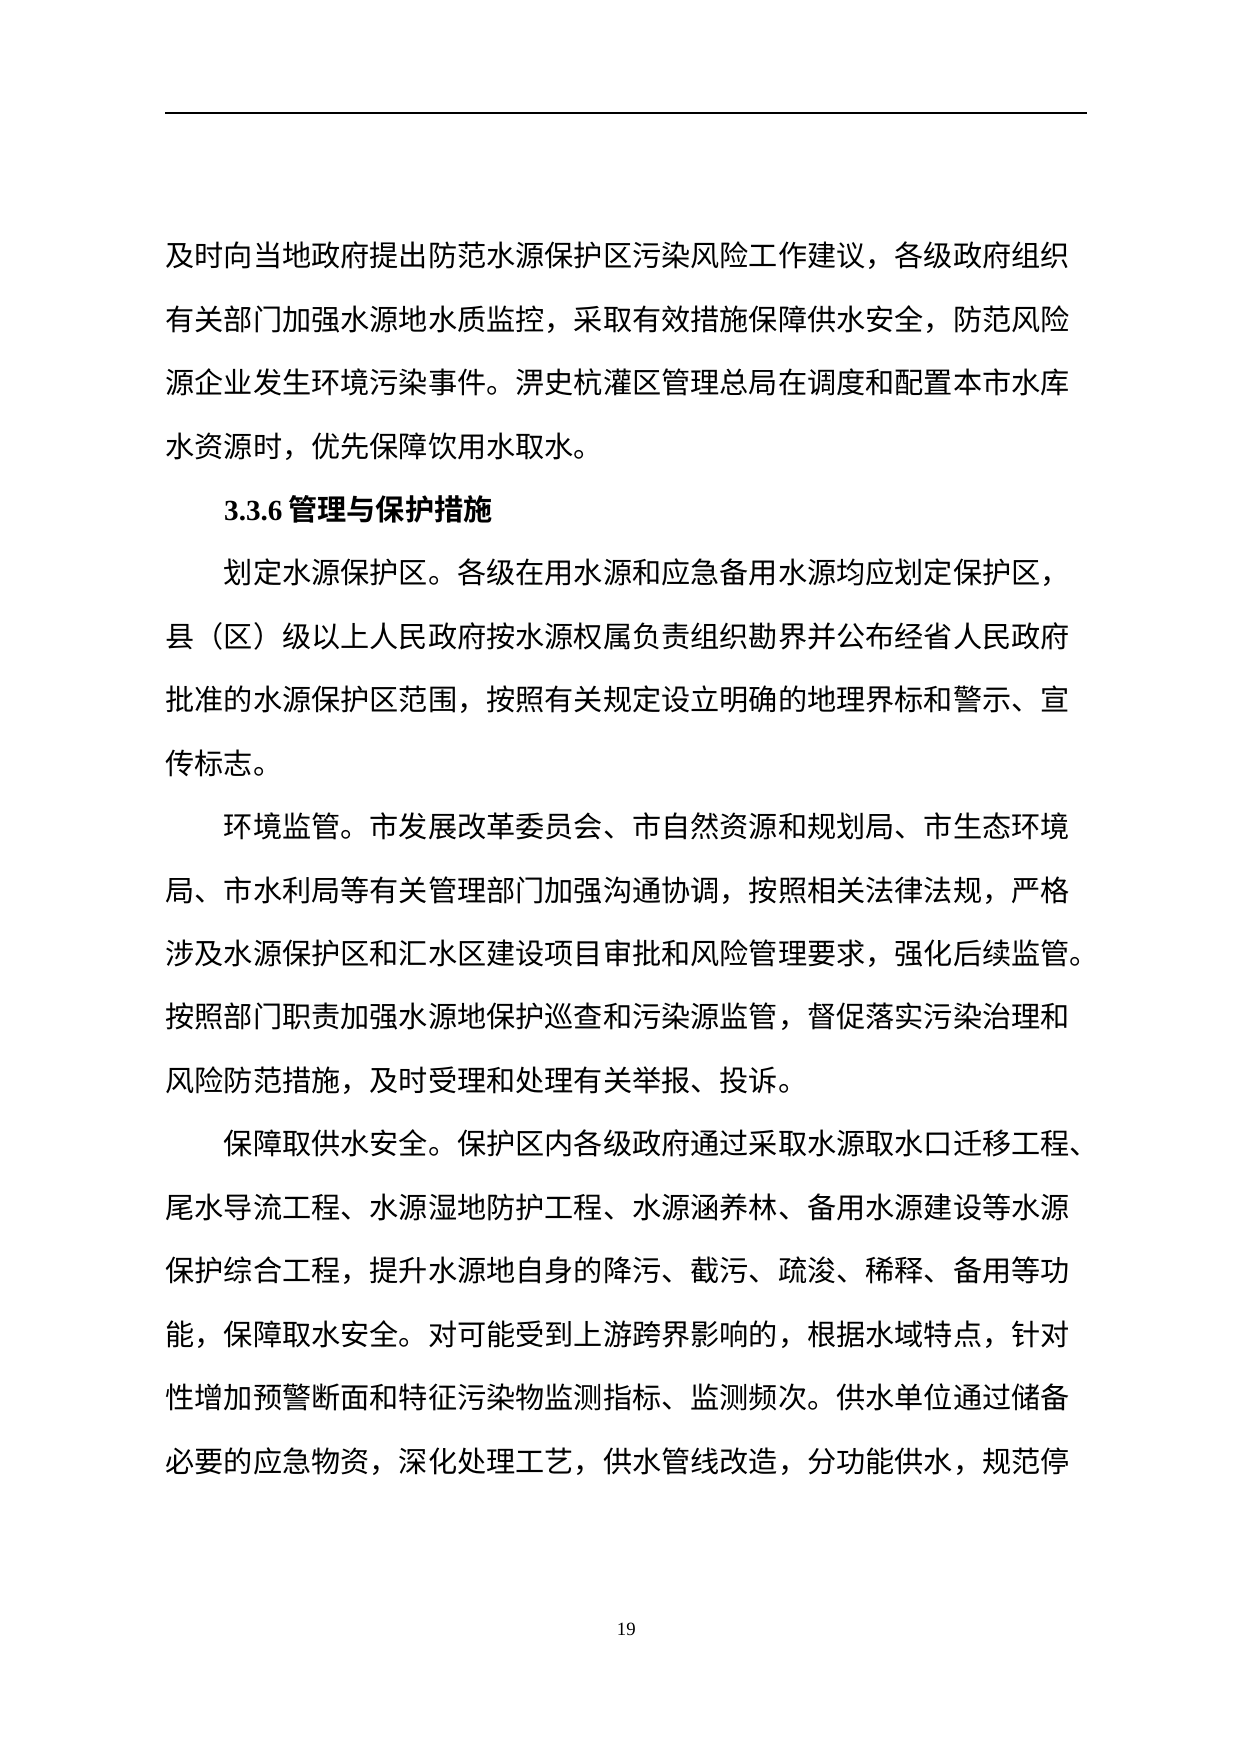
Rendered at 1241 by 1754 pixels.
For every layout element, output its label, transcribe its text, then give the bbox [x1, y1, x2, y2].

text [165, 1121, 1087, 1480]
text 环境监管。市发展改革委员会、市自然资源和规划局、市生态环境局、市水利局等有关管理部门加强沟通协调，按照相关法律法规，严格涉及水源保护区和汇水区建设项目审批和风险管理要求，强化后续监管。按照部门职责加强水源地保护巡查和污染源监管，督促落实污染治理和风险防范措施，及时受理和处理有关举报、投诉。 [165, 804, 1087, 1100]
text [165, 233, 1087, 465]
subtitle 3.3.6管理与保护措施 [165, 487, 1087, 529]
text 划定水源保护区。各级在用水源和应急备用水源均应划定保护区，县（区）级以上人民政府按水源权属负责组织勘界并公布经省人民政府批准的水源保护区范围，按照有关规定设立明确的地理界标和警示、宣传标志。 [165, 550, 1087, 783]
